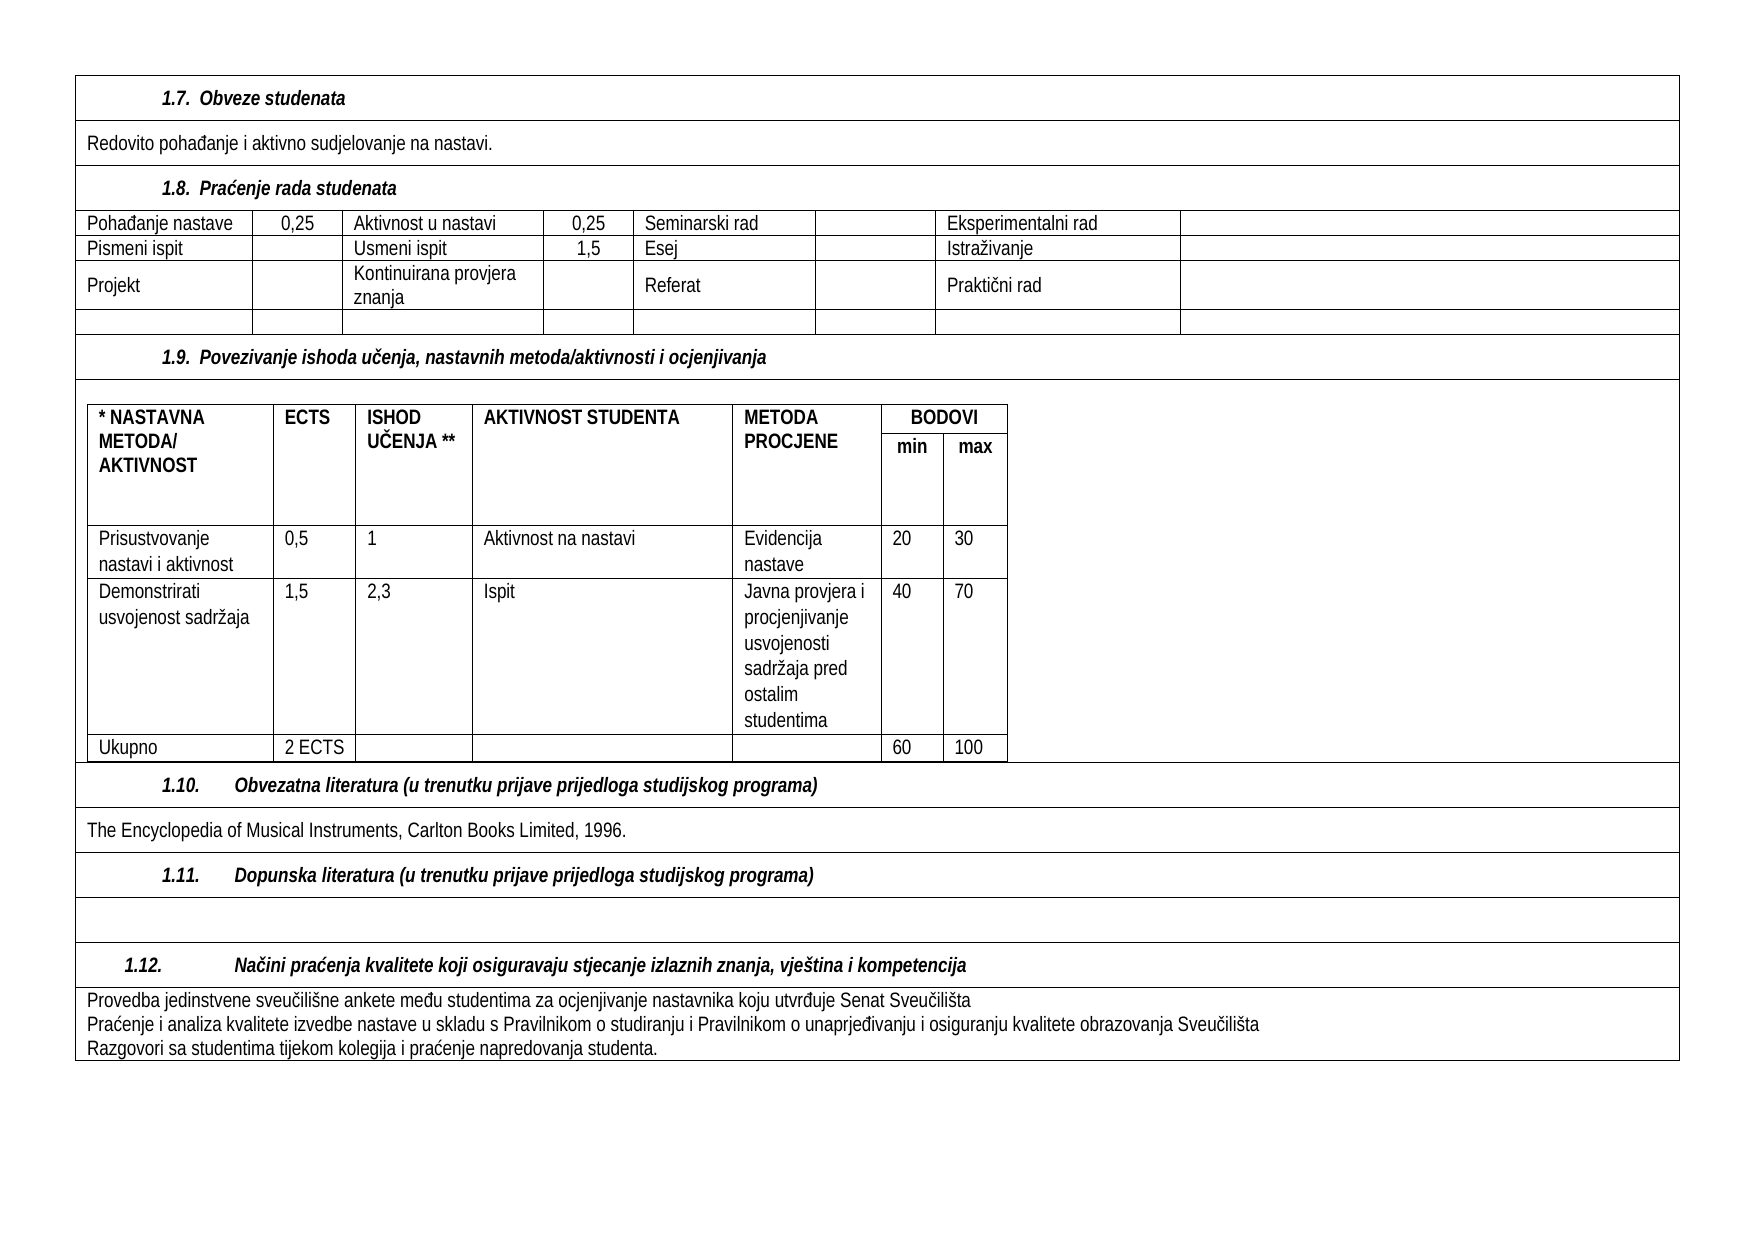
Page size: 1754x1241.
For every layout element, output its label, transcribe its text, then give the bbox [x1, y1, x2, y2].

table_cell Praktični rad [936, 261, 1180, 309]
table_cell [816, 236, 935, 260]
table_cell Referat [634, 261, 815, 309]
table_cell [1181, 211, 1679, 235]
table_cell [253, 310, 342, 334]
table_cell Pismeni ispit [76, 236, 252, 260]
table_cell [76, 310, 252, 334]
table_cell 1,5 [544, 236, 633, 260]
table_cell [1181, 236, 1679, 260]
table_cell [1181, 261, 1679, 309]
table_cell Načini praćenja kvalitete koji osiguravaju stjecanje izlaznih znanja, vještina i kompetencija [76, 943, 1679, 987]
table_cell [544, 261, 633, 309]
table_cell [544, 310, 633, 334]
table_cell Kontinuirana provjera znanja [343, 261, 543, 309]
table_cell 0,25 [544, 211, 633, 235]
table_cell Eksperimentalni rad [936, 211, 1180, 235]
table_cell Obvezatna literatura (u trenutku prijave prijedloga studijskog programa) [76, 763, 1679, 807]
table_cell Obveze studenata [76, 76, 1679, 120]
table_cell 0,25 [253, 211, 342, 235]
table_cell [816, 261, 935, 309]
table_cell Istraživanje [936, 236, 1180, 260]
table_cell [76, 380, 1679, 762]
table_cell Provedba jedinstvene sveučilišne ankete među studentima za ocjenjivanje nastavnika koju utvrđuje Senat Sveučilišta Praćenje i analiza kvalitete izvedbe nastave u skladu s Pravilnikom o studiranju i Pravilnikom o unaprjeđivanju i osiguranju kvalitete obrazovanja Sveučilišta Razgovori sa studentima tijekom kolegija i praćenje napredovanja studenta. [76, 988, 1679, 1060]
table_cell Dopunska literatura (u trenutku prijave prijedloga studijskog programa) [76, 853, 1679, 897]
table_cell [253, 261, 342, 309]
table_cell Esej [634, 236, 815, 260]
table_cell [76, 898, 1679, 942]
table_cell Usmeni ispit [343, 236, 543, 260]
table_cell Redovito pohađanje i aktivno sudjelovanje na nastavi. [76, 121, 1679, 165]
table_cell [1181, 310, 1679, 334]
table_cell [634, 310, 815, 334]
table_cell Projekt [76, 261, 252, 309]
table_cell Aktivnost u nastavi [343, 211, 543, 235]
table_cell [253, 236, 342, 260]
table_cell [816, 211, 935, 235]
table_cell [936, 310, 1180, 334]
table_cell Pohađanje nastave [76, 211, 252, 235]
table_cell [343, 310, 543, 334]
table_cell Praćenje rada studenata [76, 166, 1679, 210]
table_cell The Encyclopedia of Musical Instruments, Carlton Books Limited, 1996. [76, 808, 1679, 852]
table_cell Povezivanje ishoda učenja, nastavnih metoda/aktivnosti i ocjenjivanja [76, 335, 1679, 379]
table_cell Seminarski rad [634, 211, 815, 235]
table_cell [816, 310, 935, 334]
